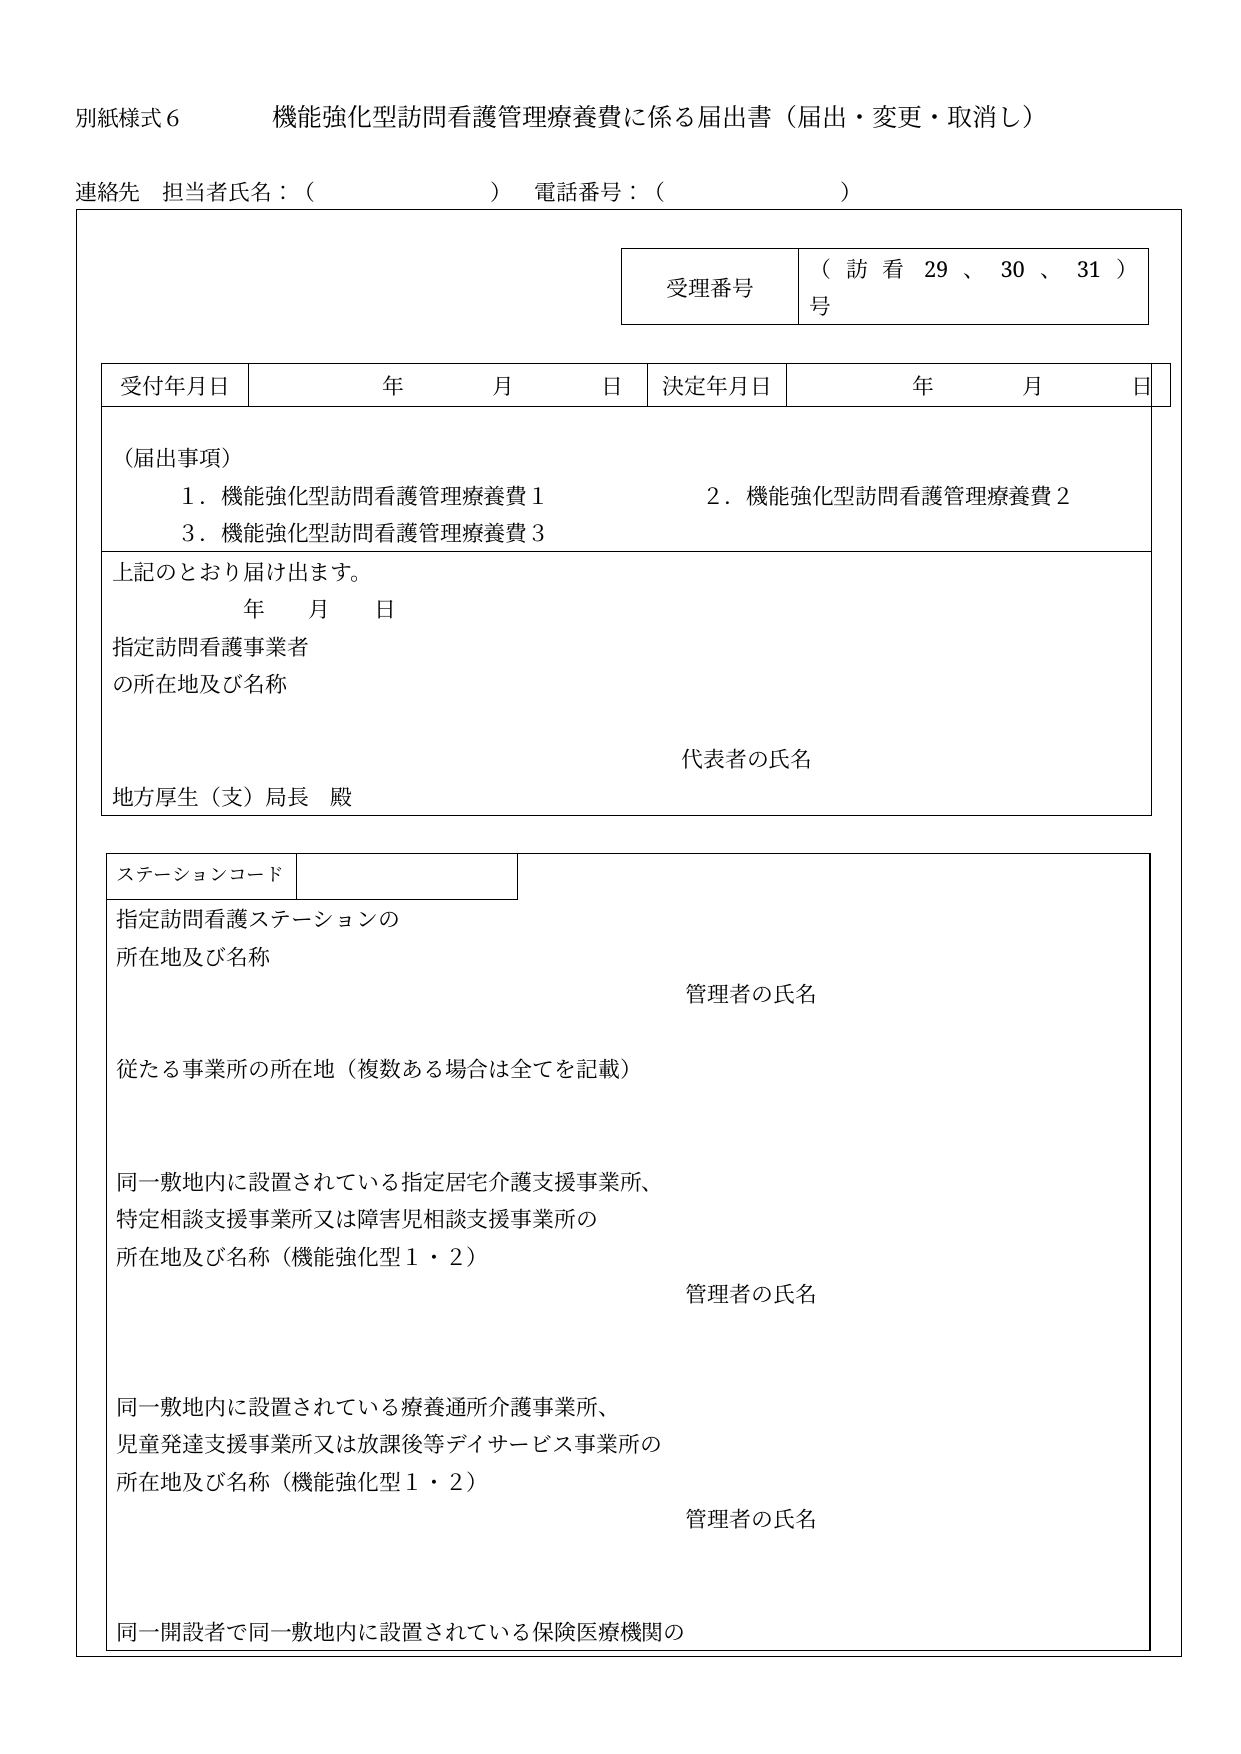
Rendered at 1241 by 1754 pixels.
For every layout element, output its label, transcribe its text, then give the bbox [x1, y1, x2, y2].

text 別紙様式６ 機能強化型訪問看護管理療養費に係る届出書（届出・変更・取消し） [75, 97, 1165, 134]
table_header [77, 210, 1181, 1656]
text 連絡先 担当者氏名：（ ） 電話番号：（ ） [75, 172, 1165, 209]
